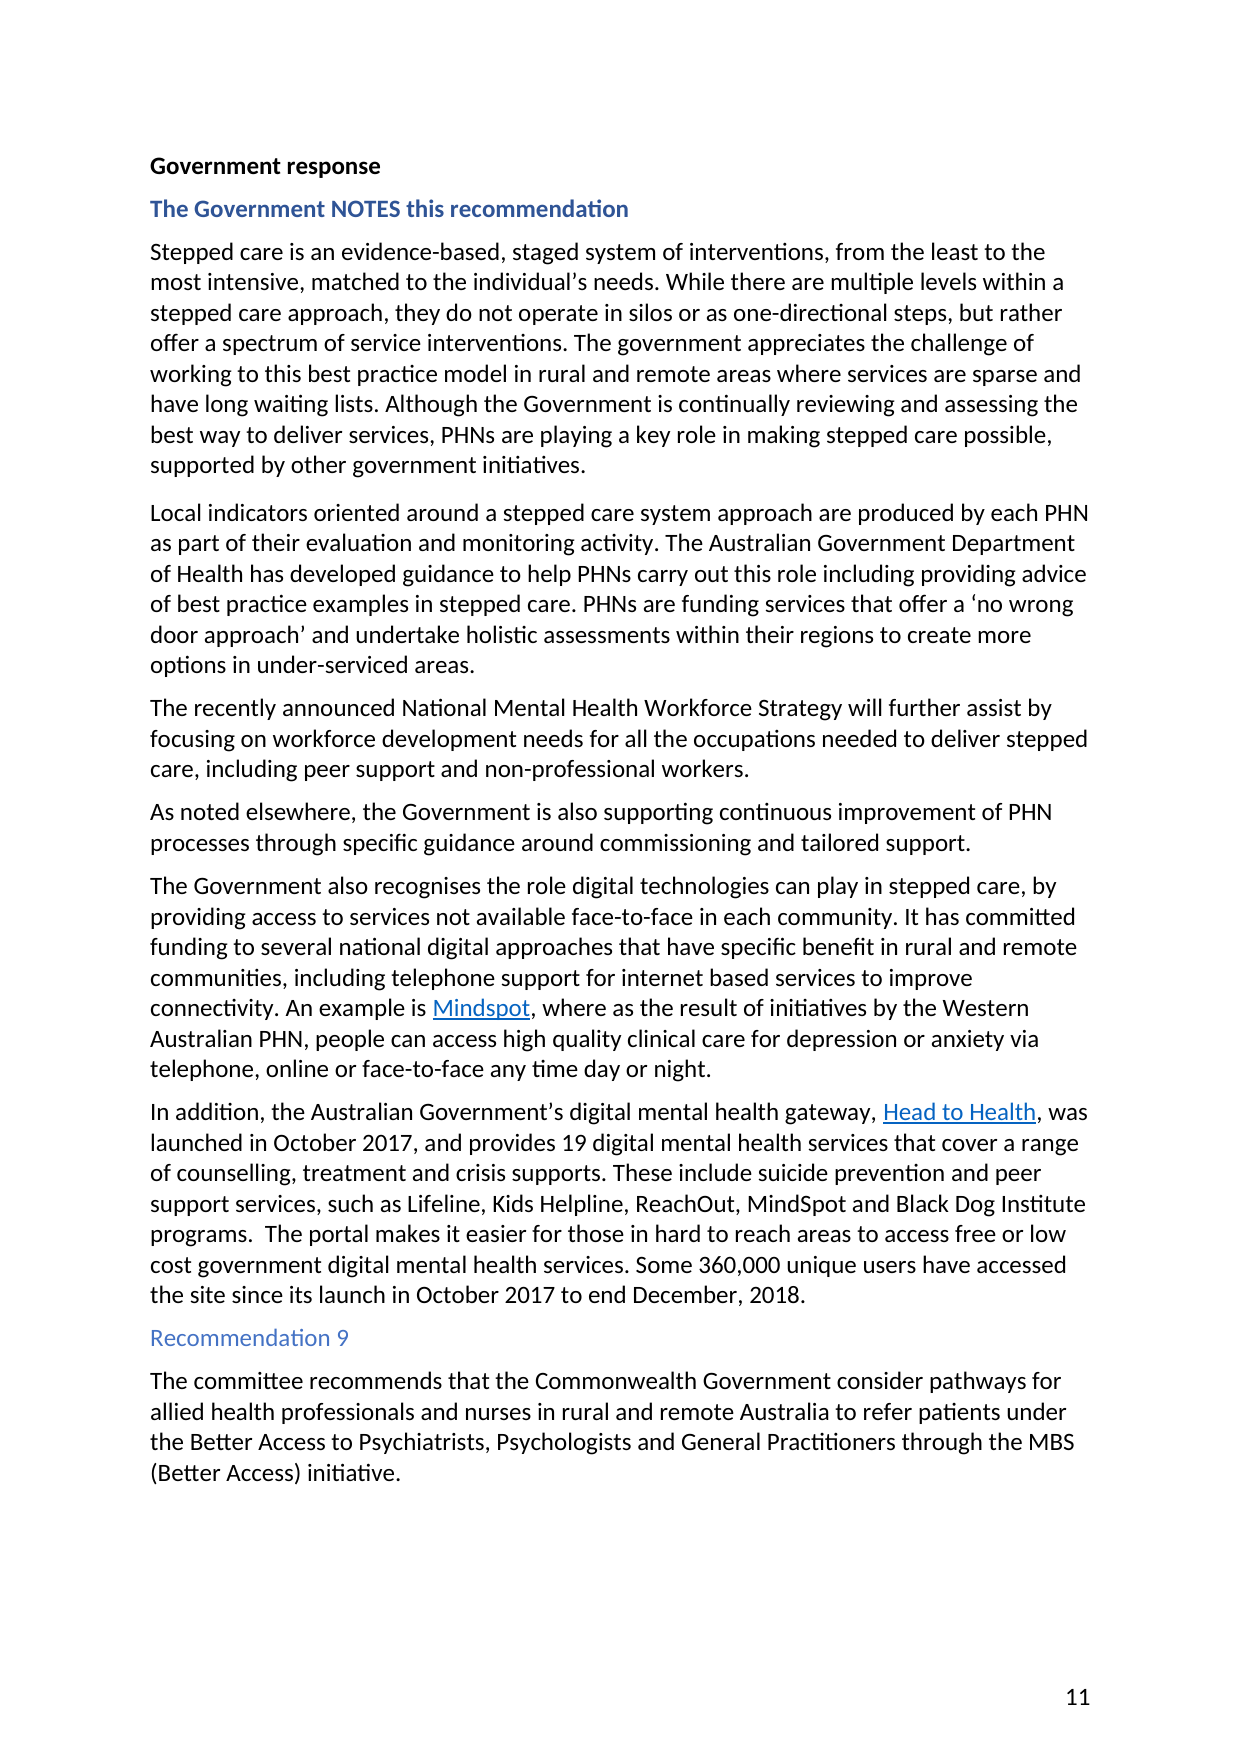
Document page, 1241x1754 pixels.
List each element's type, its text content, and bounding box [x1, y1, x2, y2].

text In addition, the Australian Government’s digital mental health gateway, Head to Health, was launched in October 2017, and provides 19 digital mental health services that cover a range of counselling, treatment and crisis supports. These include suicide prevention and peer support services, such as Lifeline, Kids Helpline, ReachOut, MindSpot and Black Dog Institute programs. The portal makes it easier for those in hard to reach areas to access free or low cost government digital mental health services. Some 360,000 unique users have accessed the site since its launch in October 2017 to end December, 2018. [150, 1096, 1090, 1310]
text The Government also recognises the role digital technologies can play in stepped care, by providing access to services not available face-to-face in each community. It has committed funding to several national digital approaches that have specific benefit in rural and remote communities, including telephone support for internet based services to improve connectivity. An example is Mindspot, where as the result of initiatives by the Western Australian PHN, people can access high quality clinical care for depression or anxiety via telephone, online or face-to-face any time day or night. [150, 870, 1090, 1084]
subtitle Government response [150, 150, 1090, 181]
text Stepped care is an evidence-based, staged system of interventions, from the least to the most intensive, matched to the individual’s needs. While there are multiple levels within a stepped care approach, they do not operate in silos or as one-directional steps, but rather offer a spectrum of service interventions. The government appreciates the challenge of working to this best practice model in rural and remote areas where services are sparse and have long waiting lists. Although the Government is continually reviewing and assessing the best way to deliver services, PHNs are playing a key role in making stepped care possible, supported by other government initiatives. [150, 236, 1090, 480]
subtitle Recommendation 9 [150, 1322, 1090, 1353]
text Local indicators oriented around a stepped care system approach are produced by each PHN as part of their evaluation and monitoring activity. The Australian Government Department of Health has developed guidance to help PHNs carry out this role including providing advice of best practice examples in stepped care. PHNs are funding services that offer a ‘no wrong door approach’ and undertake holistic assessments within their regions to create more options in under-serviced areas. [150, 497, 1090, 680]
text As noted elsewhere, the Government is also supporting continuous improvement of PHN processes through specific guidance around commissioning and tailored support. [150, 797, 1090, 858]
subtitle The Government NOTES this recommendation [150, 193, 1090, 223]
text The committee recommends that the Commonwealth Government consider pathways for allied health professionals and nurses in rural and remote Australia to refer patients under the Better Access to Psychiatrists, Psychologists and General Practitioners through the MBS (Better Access) initiative. [150, 1365, 1090, 1487]
text The recently announced National Mental Health Workforce Strategy will further assist by focusing on workforce development needs for all the occupations needed to deliver stepped care, including peer support and non-professional workers. [150, 692, 1090, 784]
